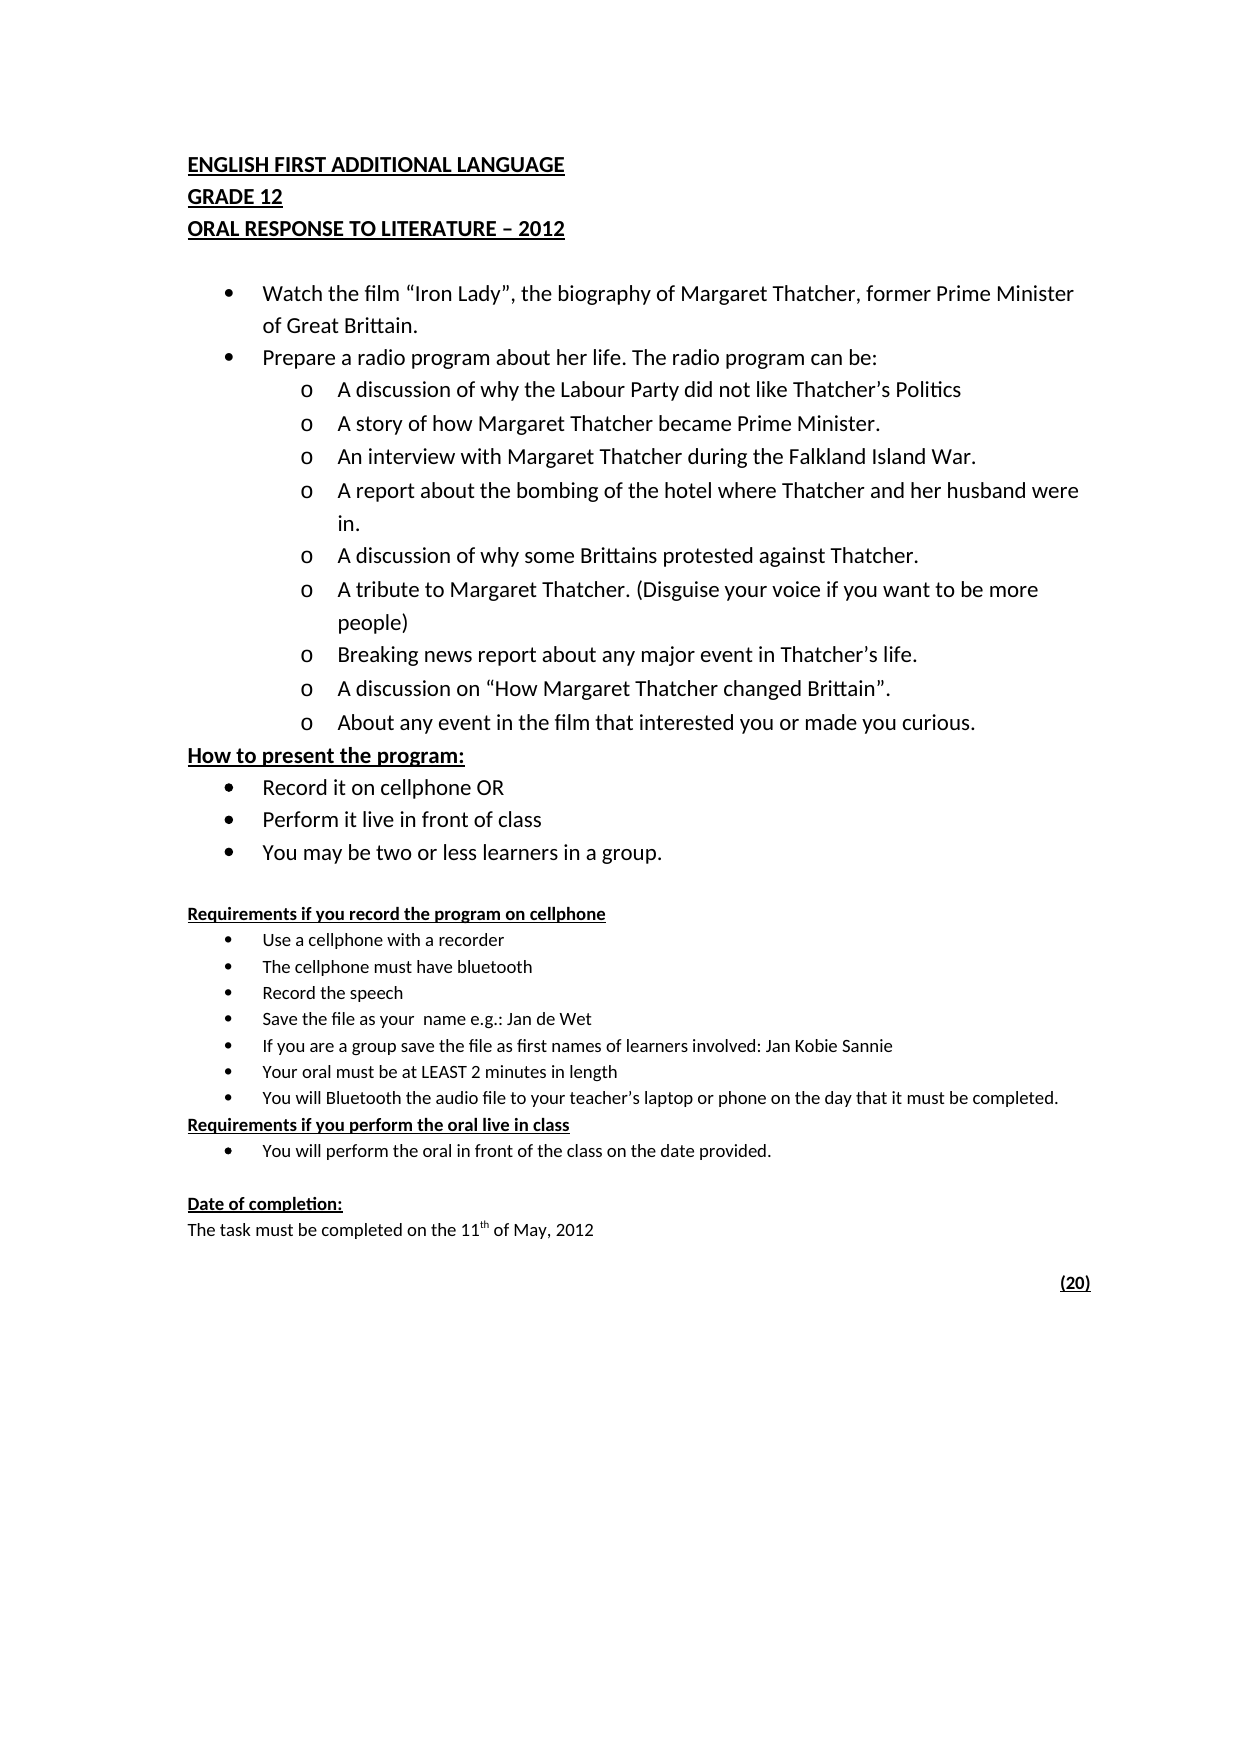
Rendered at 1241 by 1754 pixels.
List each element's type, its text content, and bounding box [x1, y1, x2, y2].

list About any event in the film that interested you or made you curious. [300, 708, 1090, 737]
text Date of completion: [187, 1192, 1090, 1215]
list A discussion of why the Labour Party did not like Thatcher’s Politics [300, 375, 1090, 404]
text Requirements if you perform the oral live in class [187, 1113, 1090, 1136]
list Record the speech [225, 981, 1090, 1004]
text GRADE 12 [187, 182, 1090, 210]
list Watch the film “Iron Lady”, the biography of Margaret Thatcher, former Prime Minister of Great Brittain. [225, 279, 1090, 339]
text The task must be completed on the 11th of May, 2012 [187, 1218, 1090, 1241]
text ENGLISH FIRST ADDITIONAL LANGUAGE [187, 150, 1090, 178]
list Perform it live in front of class [225, 806, 1090, 833]
text (20) [187, 1271, 1090, 1294]
list A report about the bombing of the hotel where Thatcher and her husband were in. [300, 476, 1090, 537]
list A tribute to Margaret Thatcher. (Disguise your voice if you want to be more people) [300, 575, 1090, 636]
list If you are a group save the file as first names of learners involved: Jan Kobie Sannie [225, 1034, 1090, 1057]
list You will Bluetooth the audio file to your teacher’s laptop or phone on the day that it must be completed. [225, 1087, 1090, 1109]
list You will perform the oral in front of the class on the date provided. [225, 1139, 1090, 1162]
list A discussion on “How Margaret Thatcher changed Brittain”. [300, 674, 1090, 703]
list Breaking news report about any major event in Thatcher’s life. [300, 641, 1090, 670]
list The cellphone must have bluetooth [225, 955, 1090, 978]
list Your oral must be at LEAST 2 minutes in length [225, 1060, 1090, 1083]
text Requirements if you record the program on cellphone [187, 902, 1090, 925]
list A story of how Margaret Thatcher became Prime Minister. [300, 409, 1090, 438]
list Record it on cellphone OR [225, 773, 1090, 801]
list Prepare a radio program about her life. The radio program can be: [225, 343, 1090, 371]
list Use a cellphone with a recorder [225, 928, 1090, 951]
list A discussion of why some Brittains protested against Thatcher. [300, 541, 1090, 571]
list You may be two or less learners in a group. [225, 838, 1090, 866]
text ORAL RESPONSE TO LITERATURE – 2012 [187, 214, 1090, 242]
list Save the file as your name e.g.: Jan de Wet [225, 1007, 1090, 1030]
list An interview with Margaret Thatcher during the Falkland Island War. [300, 442, 1090, 472]
text How to present the program: [187, 741, 1090, 769]
